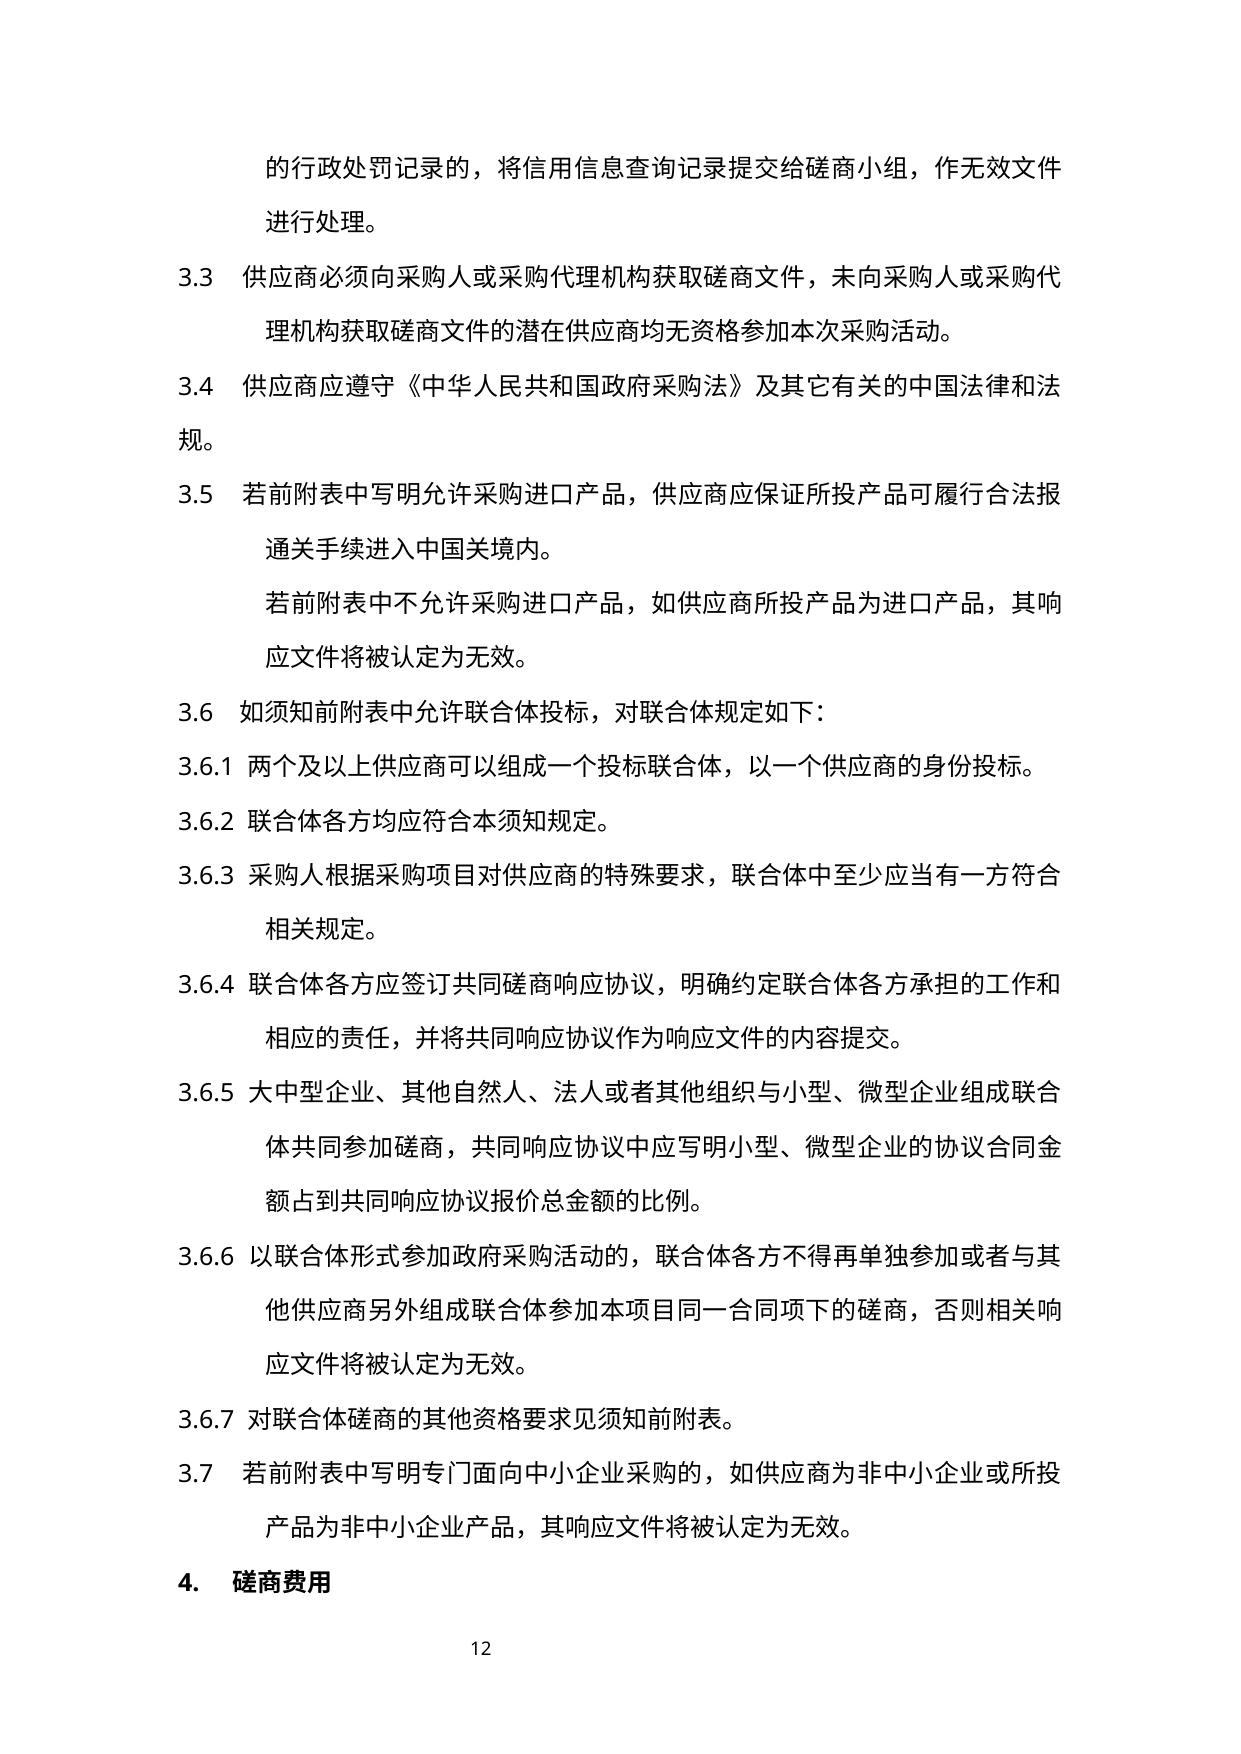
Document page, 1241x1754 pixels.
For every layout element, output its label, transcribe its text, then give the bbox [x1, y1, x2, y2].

text 3.3 供应商必须向采购人或采购代理机构获取磋商文件，未向采购人或采购代理机构获取磋商文件的潜在供应商均无资格参加本次采购活动。 [178, 257, 1062, 348]
text 3.6.5 大中型企业、其他自然人、法人或者其他组织与小型、微型企业组成联合体共同参加磋商，共同响应协议中应写明小型、微型企业的协议合同金额占到共同响应协议报价总金额的比例。 [178, 1073, 1062, 1218]
text 3.6.2 联合体各方均应符合本须知规定。 [178, 801, 1062, 837]
text 3.4 供应商应遵守《中华人民共和国政府采购法》及其它有关的中国法律和法规。 [178, 366, 1062, 457]
text 3.6.6 以联合体形式参加政府采购活动的，联合体各方不得再单独参加或者与其他供应商另外组成联合体参加本项目同一合同项下的磋商，否则相关响应文件将被认定为无效。 [178, 1236, 1062, 1381]
text 3.6.7 对联合体磋商的其他资格要求见须知前附表。 [178, 1399, 1062, 1435]
text 3.6 如须知前附表中允许联合体投标，对联合体规定如下： [178, 692, 1062, 728]
text 3.6.1 两个及以上供应商可以组成一个投标联合体，以一个供应商的身份投标。 [178, 747, 1062, 783]
text 若前附表中不允许采购进口产品，如供应商所投产品为进口产品，其响应文件将被认定为无效。 [265, 583, 1062, 674]
text 3.7 若前附表中写明专门面向中小企业采购的，如供应商为非中小企业或所投产品为非中小企业产品，其响应文件将被认定为无效。 [178, 1453, 1062, 1544]
text 3.6.4 联合体各方应签订共同磋商响应协议，明确约定联合体各方承担的工作和相应的责任，并将共同响应协议作为响应文件的内容提交。 [178, 964, 1062, 1055]
text 3.6.3 采购人根据采购项目对供应商的特殊要求，联合体中至少应当有一方符合相关规定。 [178, 855, 1062, 946]
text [178, 148, 1062, 239]
subtitle 4. 磋商费用 [178, 1562, 1062, 1598]
text 3.5 若前附表中写明允许采购进口产品，供应商应保证所投产品可履行合法报通关手续进入中国关境内。 [178, 475, 1062, 565]
